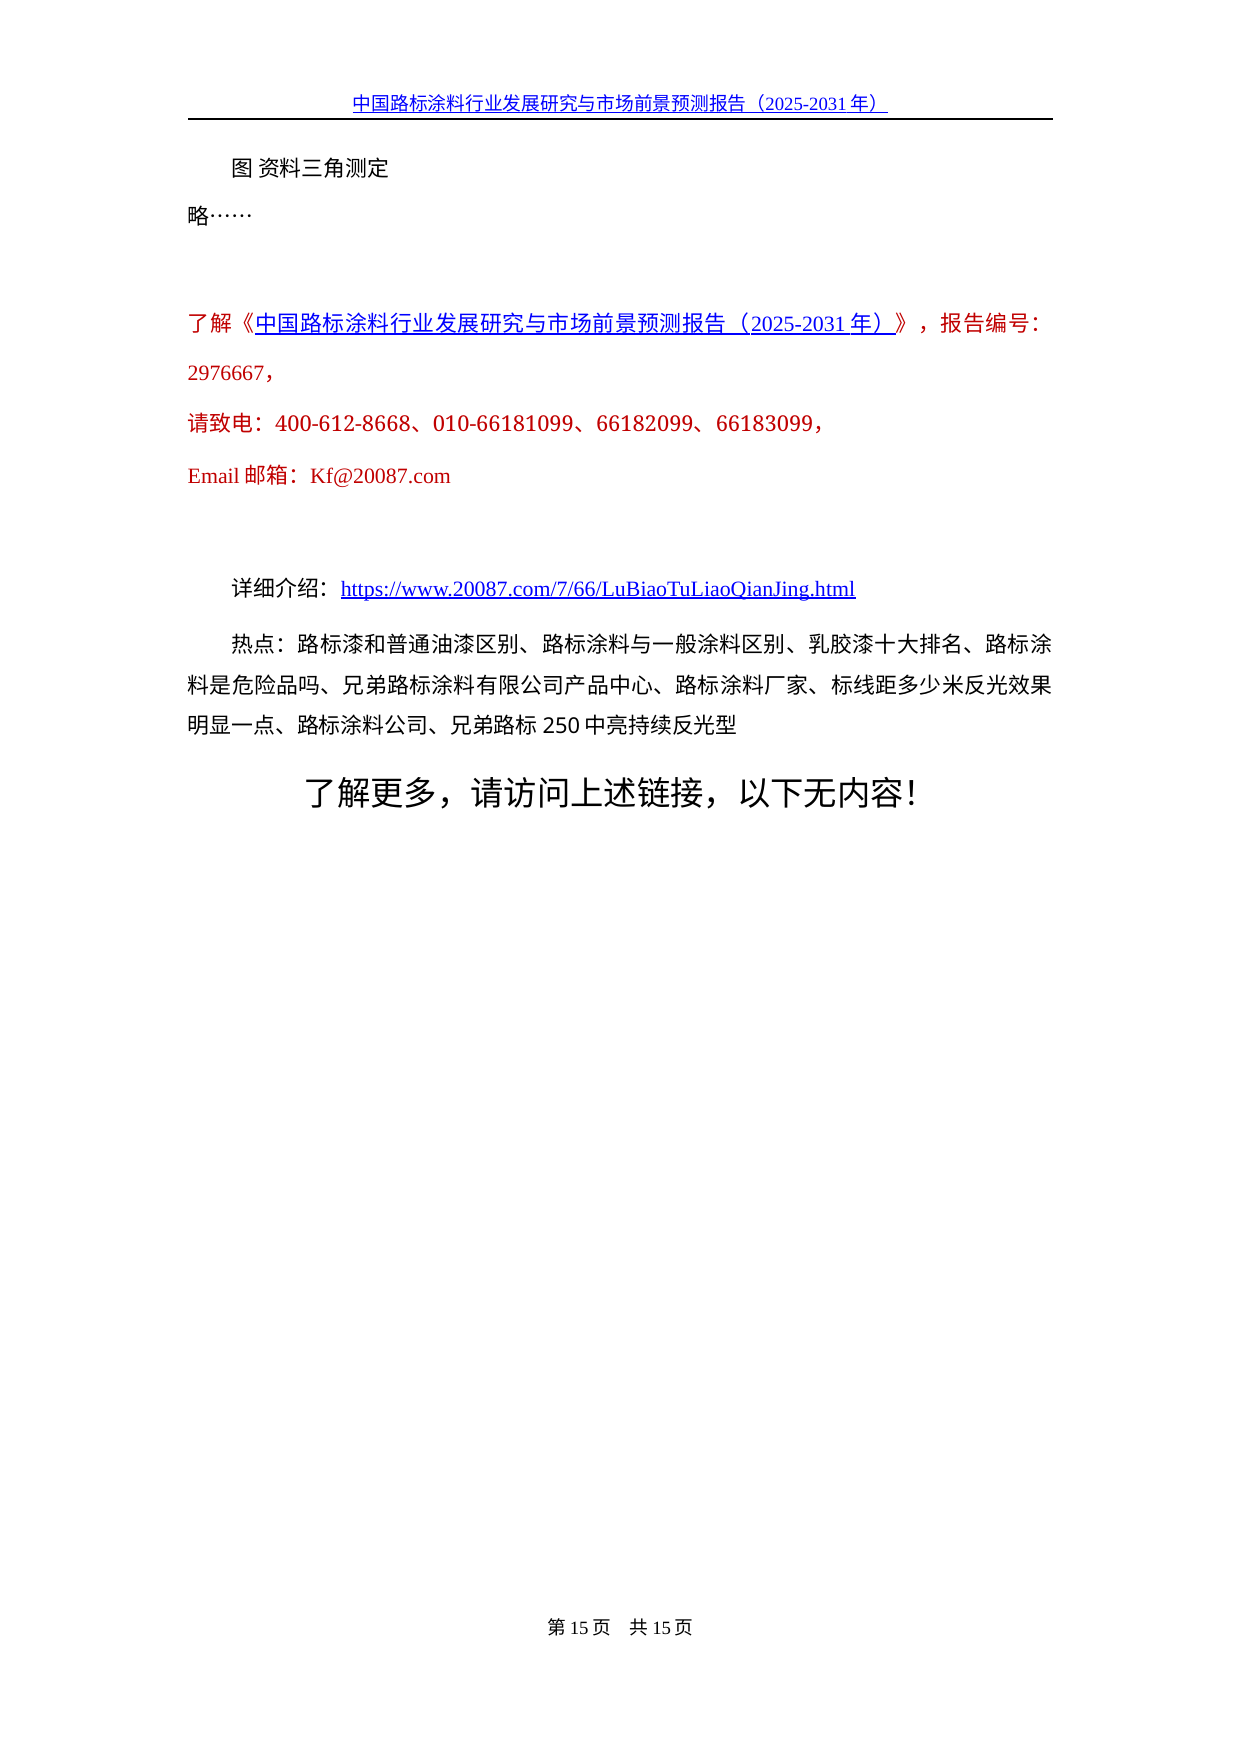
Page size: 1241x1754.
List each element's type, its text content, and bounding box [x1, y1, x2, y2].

title 了解更多，请访问上述链接，以下无内容！ [187, 758, 1053, 823]
text 热点：路标漆和普通油漆区别、路标涂料与一般涂料区别、乳胶漆十大排名、路标涂料是危险品吗、兄弟路标涂料有限公司产品中心、路标涂料厂家、标线距多少米反光效果明显一点、路标涂料公司、兄弟路标 250中亮持续反光型 [187, 627, 1053, 741]
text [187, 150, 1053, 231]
text 了解《中国路标涂料行业发展研究与市场前景预测报告（2025-2031年）》，报告编号：2976667， [187, 305, 1053, 387]
text Email邮箱：Kf@20087.com [187, 457, 1053, 490]
text 详细介绍：https://www.20087.com/7/66/LuBiaoTuLiaoQianJing.html [187, 570, 1053, 603]
text 请致电：400-612-8668、010-66181099、66182099、66183099， [187, 406, 1053, 438]
